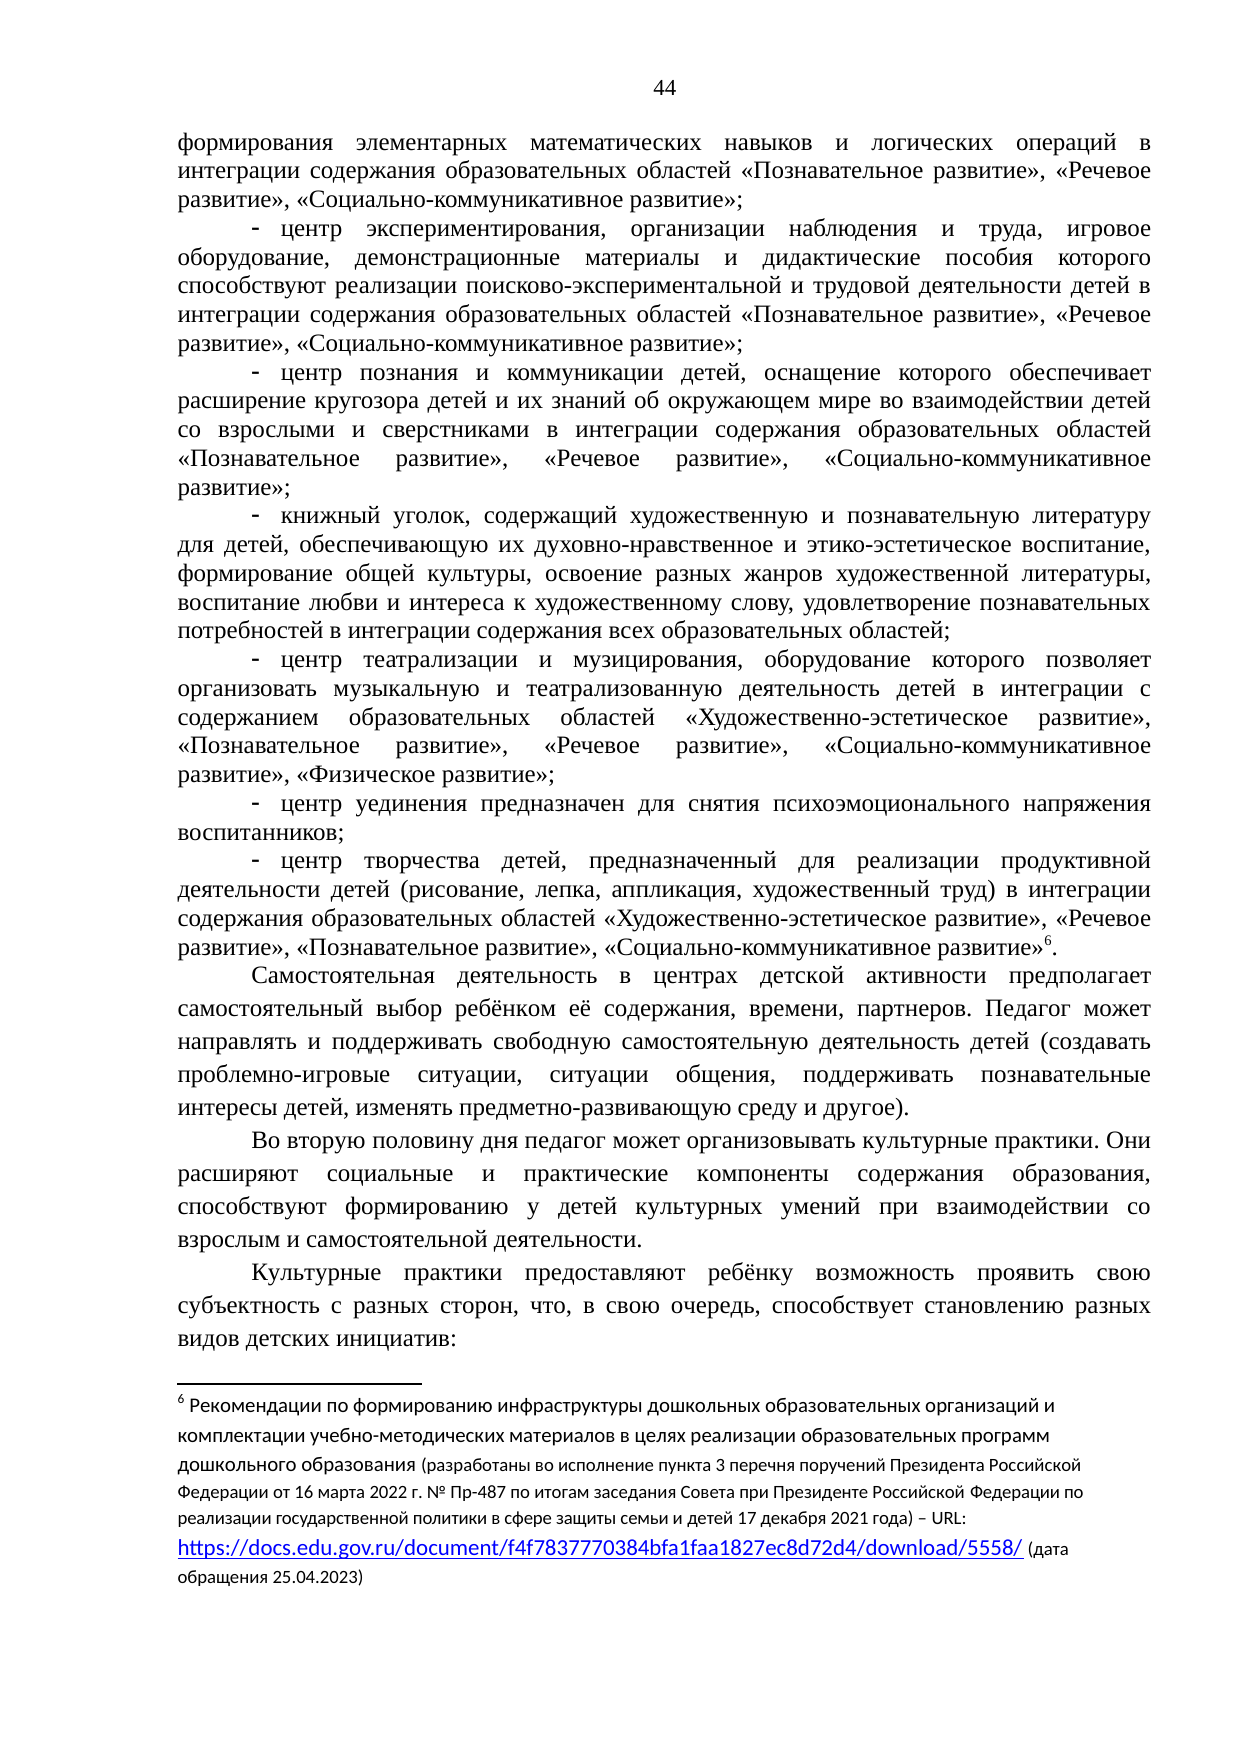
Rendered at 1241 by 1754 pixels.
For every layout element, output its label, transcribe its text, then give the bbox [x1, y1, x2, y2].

list центр творчества детей, предназначенный для реализации продуктивной деятельности детей (рисование, лепка, аппликация, художественный труд) в интеграции содержания образовательных областей «Художественно-эстетическое развитие», «Речевое развитие», «Познавательное развитие», «Социально-коммуникативное развитие». [177, 845, 1152, 960]
text Во вторую половину дня педагог может организовывать культурные практики. Они расширяют социальные и практические компоненты содержания образования, способствуют формированию у детей культурных умений при взаимодействии со взрослым и самостоятельной деятельности. [177, 1125, 1152, 1253]
list центр экспериментирования, организации наблюдения и труда, игровое оборудование, демонстрационные материалы и дидактические пособия которого способствуют реализации поисково-экспериментальной и трудовой деятельности детей в интеграции содержания образовательных областей «Познавательное развитие», «Речевое развитие», «Социально-коммуникативное развитие»; [177, 213, 1152, 357]
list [177, 127, 1152, 213]
list центр уединения предназначен для снятия психоэмоционального напряжения воспитанников; [177, 788, 1152, 845]
list центр театрализации и музицирования, оборудование которого позволяет организовать музыкальную и театрализованную деятельность детей в интеграции с содержанием образовательных областей «Художественно-эстетическое развитие», «Познавательное развитие», «Речевое развитие», «Социально-коммуникативное развитие», «Физическое развитие»; [177, 644, 1152, 788]
text Культурные практики предоставляют ребёнку возможность проявить свою субъектность с разных сторон, что, в свою очередь, способствует становлению разных видов детских инициатив: [177, 1257, 1152, 1352]
text Самостоятельная деятельность в центрах детской активности предполагает самостоятельный выбор ребёнком её содержания, времени, партнеров. Педагог может направлять и поддерживать свободную самостоятельную деятельность детей (создавать проблемно-игровые ситуации, ситуации общения, поддерживать познавательные интересы детей, изменять предметно-развивающую среду и другое). [177, 960, 1152, 1121]
list книжный уголок, содержащий художественную и познавательную литературу для детей, обеспечивающую их духовно-нравственное и этико-эстетическое воспитание, формирование общей культуры, освоение разных жанров художественной литературы, воспитание любви и интереса к художественному слову, удовлетворение познавательных потребностей в интеграции содержания всех образовательных областей; [177, 500, 1152, 644]
list центр познания и коммуникации детей, оснащение которого обеспечивает расширение кругозора детей и их знаний об окружающем мире во взаимодействии детей со взрослыми и сверстниками в интеграции содержания образовательных областей «Познавательное развитие», «Речевое развитие», «Социально-коммуникативное развитие»; [177, 357, 1152, 500]
